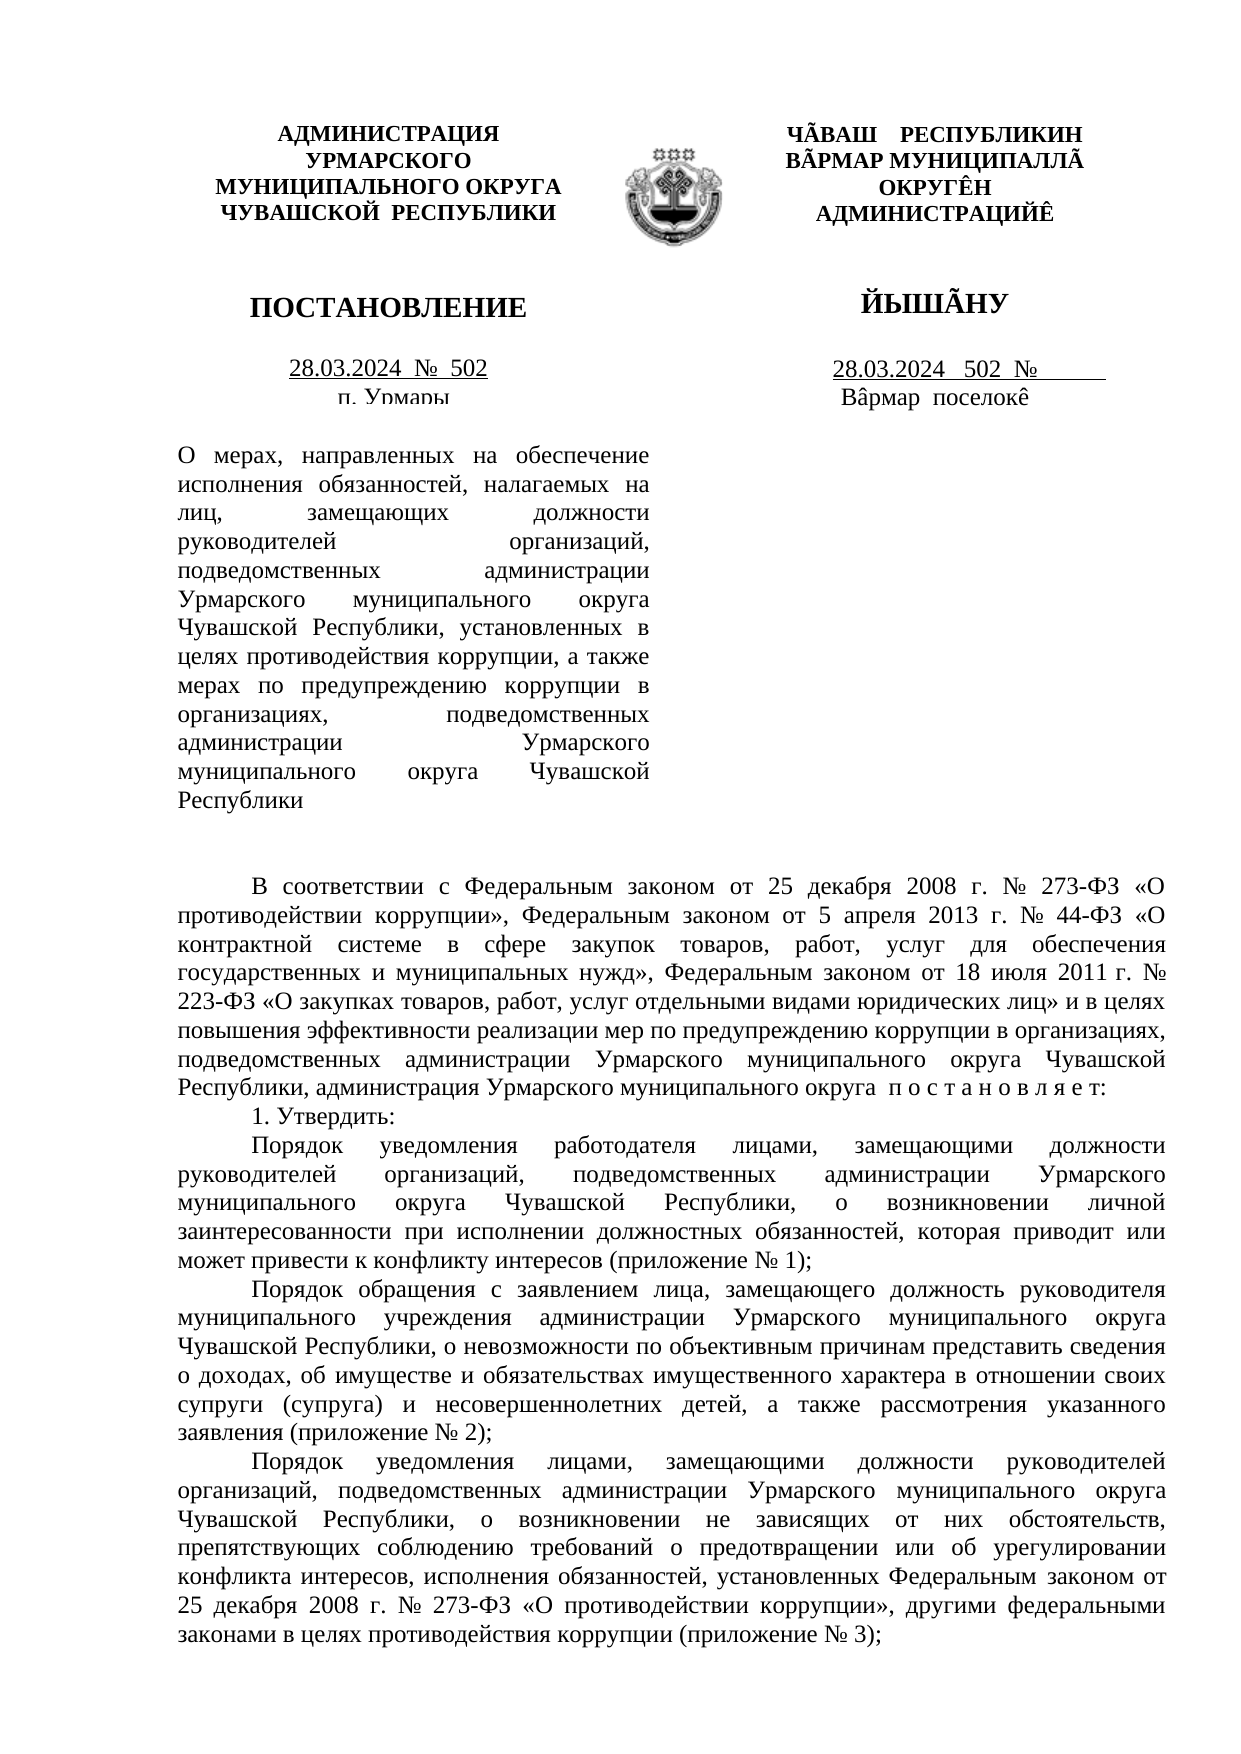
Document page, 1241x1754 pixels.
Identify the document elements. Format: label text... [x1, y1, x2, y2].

text Порядок уведомления работодателя лицами, замещающими должности руководителей организаций, подведомственных администрации Урмарского муниципального округа Чувашской Республики, о возникновении личной заинтересованности при исполнении должностных обязанностей, которая приводит или может привести к конфликту интересов (приложение № 1); [177, 1130, 1167, 1274]
text О мерах, направленных на обеспечение исполнения обязанностей, налагаемых на лиц, замещающих должности руководителей организаций, подведомственных администрации Урмарского муниципального округа Чувашской Республики, установленных в целях противодействия коррупции, а также мерах по предупреждению коррупции в организациях, подведомственных администрации Урмарского муниципального округа Чувашской Республики [177, 440, 650, 814]
text В соответствии с Федеральным законом от 25 декабря 2008 г. № 273-ФЗ «О противодействии коррупции», Федеральным законом от 5 апреля 2013 г. № 44-ФЗ «О контрактной системе в сфере закупок товаров, работ, услуг для обеспечения государственных и муниципальных нужд», Федеральным законом от 18 июля 2011 г. № 223-ФЗ «О закупках товаров, работ, услуг отдельными видами юридических лиц» и в целях повышения эффективности реализации мер по предупреждению коррупции в организациях, подведомственных администрации Урмарского муниципального округа Чувашской Республики, администрация Урмарского муниципального округа п о с т а н о в л я е т: [177, 871, 1167, 1101]
text 1. Утвердить: [177, 1101, 1167, 1130]
text Порядок обращения с заявлением лица, замещающего должность руководителя муниципального учреждения администрации Урмарского муниципального округа Чувашской Республики, о невозможности по объективным причинам представить сведения о доходах, об имуществе и обязательствах имущественного характера в отношении своих супруги (супруга) и несовершеннолетних детей, а также рассмотрения указанного заявления (приложение № 2); [177, 1274, 1167, 1446]
text Порядок уведомления лицами, замещающими должности руководителей организаций, подведомственных администрации Урмарского муниципального округа Чувашской Республики, о возникновении не зависящих от них обстоятельств, препятствующих соблюдению требований о предотвращении или об урегулировании конфликта интересов, исполнения обязанностей, установленных Федеральным законом от 25 декабря 2008 г. № 273-ФЗ «О противодействии коррупции», другими федеральными законами в целях противодействия коррупции (приложение № 3); [177, 1446, 1167, 1647]
